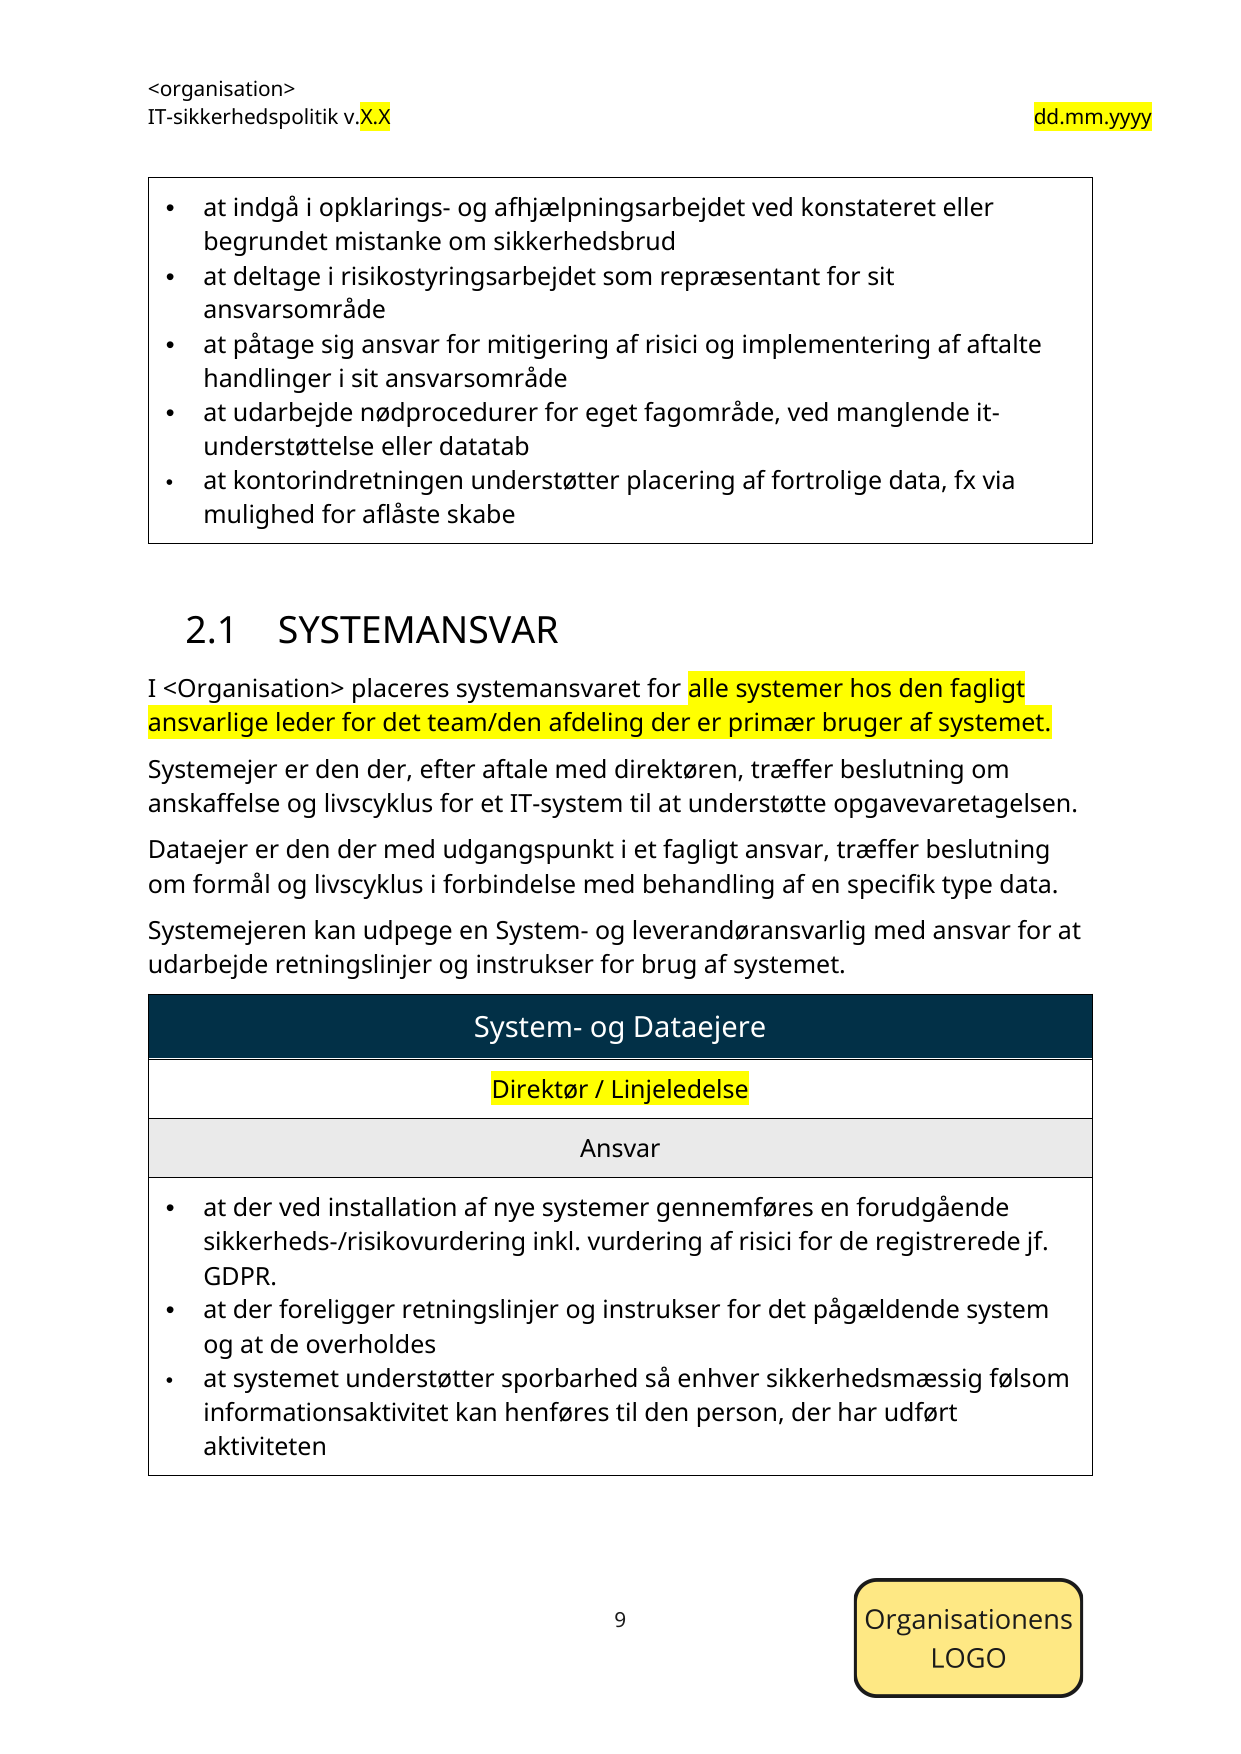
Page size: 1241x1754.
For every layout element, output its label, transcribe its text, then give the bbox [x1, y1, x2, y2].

table_cell at der ved installation af nye systemer gennemføres en forudgående sikkerheds-/risikovurdering inkl. vurdering af risici for de registrerede jf. GDPR. at der foreligger retningslinjer og instrukser for det pågældende system og at de overholdes at systemet understøtter sporbarhed så enhver sikkerhedsmæssig følsom informationsaktivitet kan henføres til den person, der har udført aktiviteten [149, 1178, 1092, 1475]
text I placeres systemansvaret for alle systemer hos den fagligt ansvarlige leder for det team/den afdeling der er primær bruger af systemet. [148, 671, 688, 705]
subtitle Systemansvar [185, 603, 1092, 654]
text Systemejer er den der, efter aftale med direktøren, træffer beslutning om anskaffelse og livscyklus for et IT-system til at understøtte opgavevaretagelsen. [148, 752, 1092, 820]
table_cell Direktør / Linjeledelse [149, 1060, 1092, 1118]
text Dataejer er den der med udgangspunkt i et fagligt ansvar, træffer beslutning om formål og livscyklus i forbindelse med behandling af en specifik type data. [148, 832, 1092, 900]
table_header System- og Dataejere [149, 995, 1092, 1058]
text Systemejeren kan udpege en System- og leverandøransvarlig med ansvar for at udarbejde retningslinjer og instrukser for brug af systemet. [148, 913, 1092, 981]
picture [853, 1578, 1084, 1698]
table_cell Ansvar [149, 1119, 1092, 1177]
